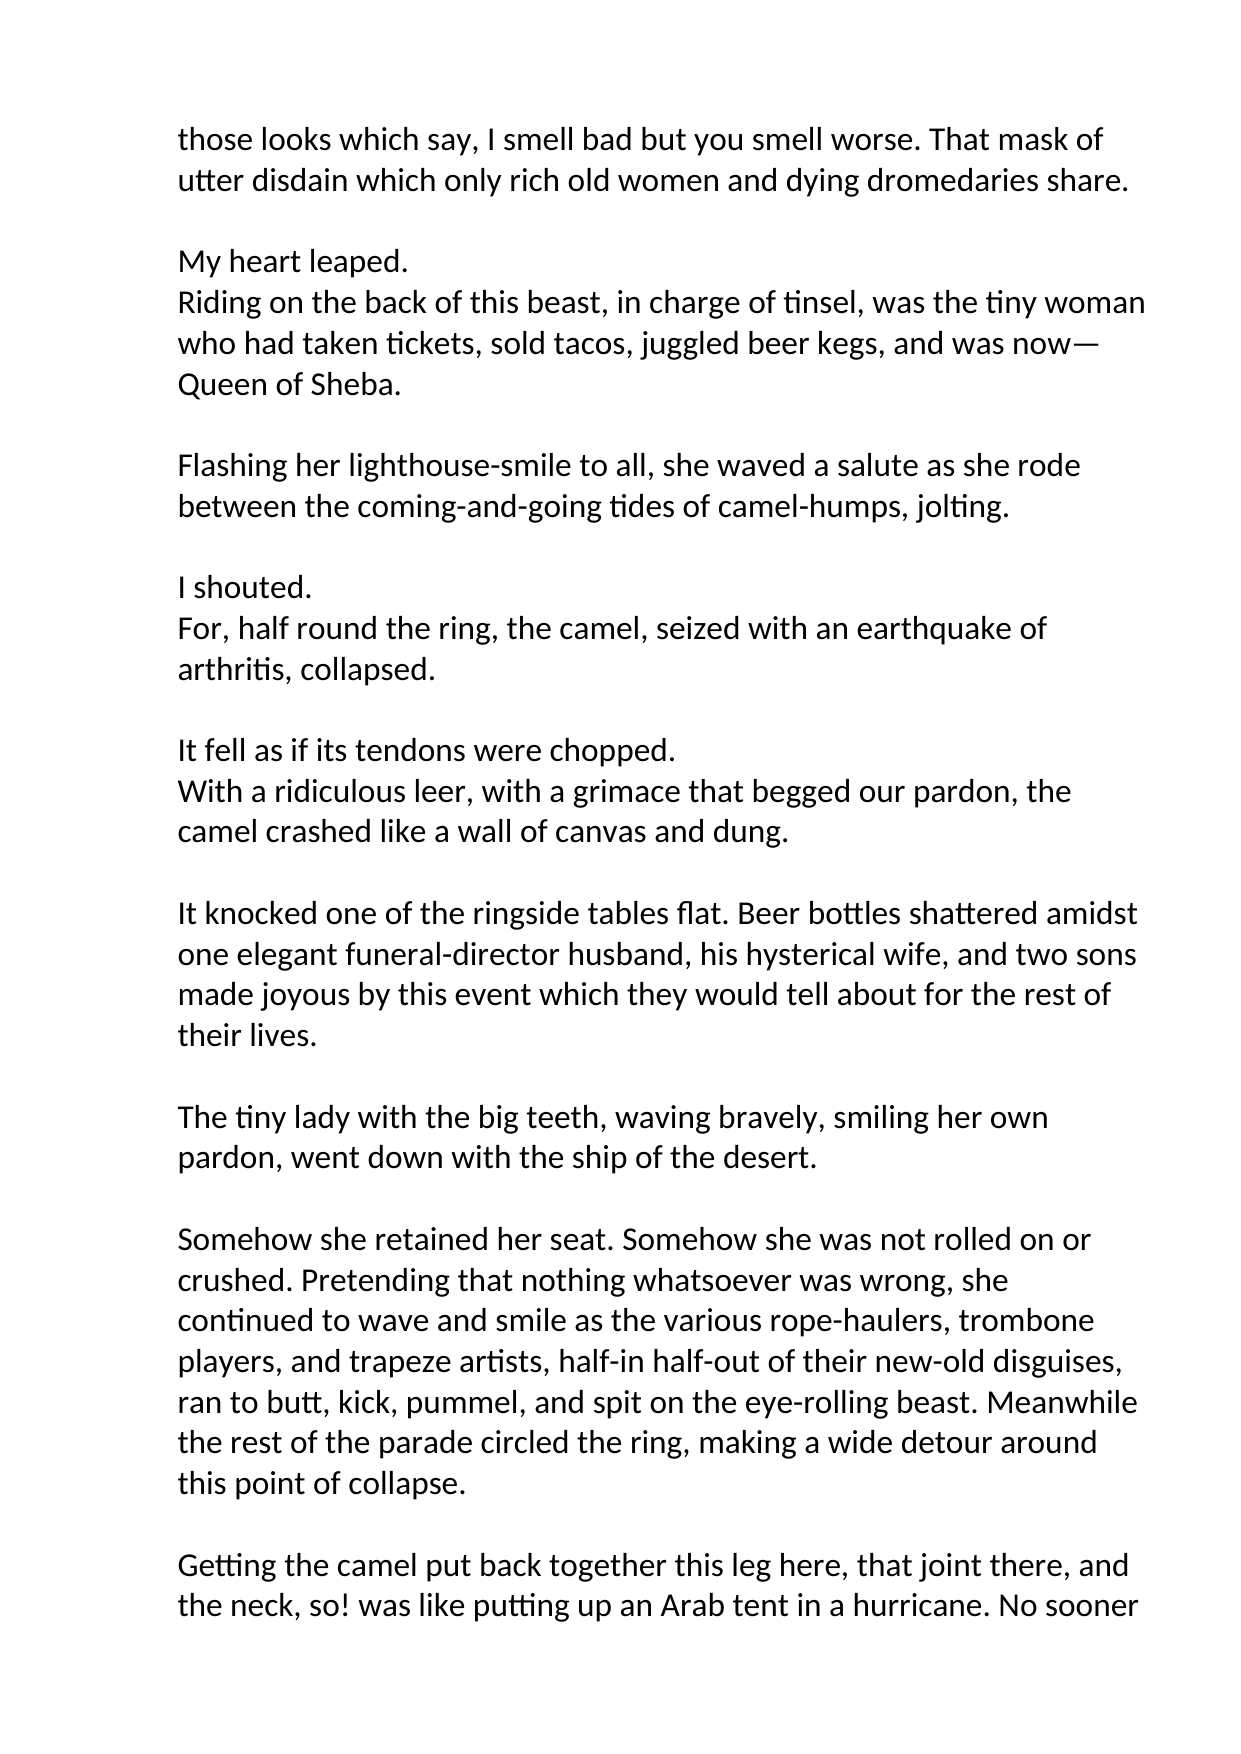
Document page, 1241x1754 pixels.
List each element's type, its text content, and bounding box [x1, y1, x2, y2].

text The tiny lady with the big teeth, waving bravely, smiling her own pardon, went down with the ship of the desert. [177, 1096, 1152, 1177]
text Riding on the back of this beast, in charge of tinsel, was the tiny woman who had taken tickets, sold tacos, juggled beer kegs, and was now— [177, 281, 1152, 362]
text It fell as if its tendons were chopped. [177, 729, 1152, 770]
text With a ridiculous leer, with a grimace that begged our pardon, the camel crashed like a wall of canvas and dung. [177, 770, 1152, 851]
text For, half round the ring, the camel, seized with an earthquake of arthritis, collapsed. [177, 607, 1152, 688]
text I shouted. [177, 566, 1152, 607]
text Somehow she retained her seat. Somehow she was not rolled on or crushed. Pretending that nothing whatsoever was wrong, she continued to wave and smile as the various rope-haulers, trombone players, and trapeze artists, half-in half-out of their new-old disguises, ran to butt, kick, pummel, and spit on the eye-rolling beast. Meanwhile the rest of the parade circled the ring, making a wide detour around this point of collapse. [177, 1218, 1152, 1503]
text Queen of Sheba. [177, 362, 1152, 403]
text Flashing her lighthouse-smile to all, she waved a salute as she rode between the coming-and-going tides of camel-humps, jolting. [177, 444, 1152, 525]
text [177, 1544, 1152, 1625]
text My heart leaped. [177, 240, 1152, 281]
text It knocked one of the ringside tables flat. Beer bottles shattered amidst one elegant funeral-director husband, his hysterical wife, and two sons made joyous by this event which they would tell about for the rest of their lives. [177, 892, 1152, 1055]
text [177, 118, 1152, 199]
